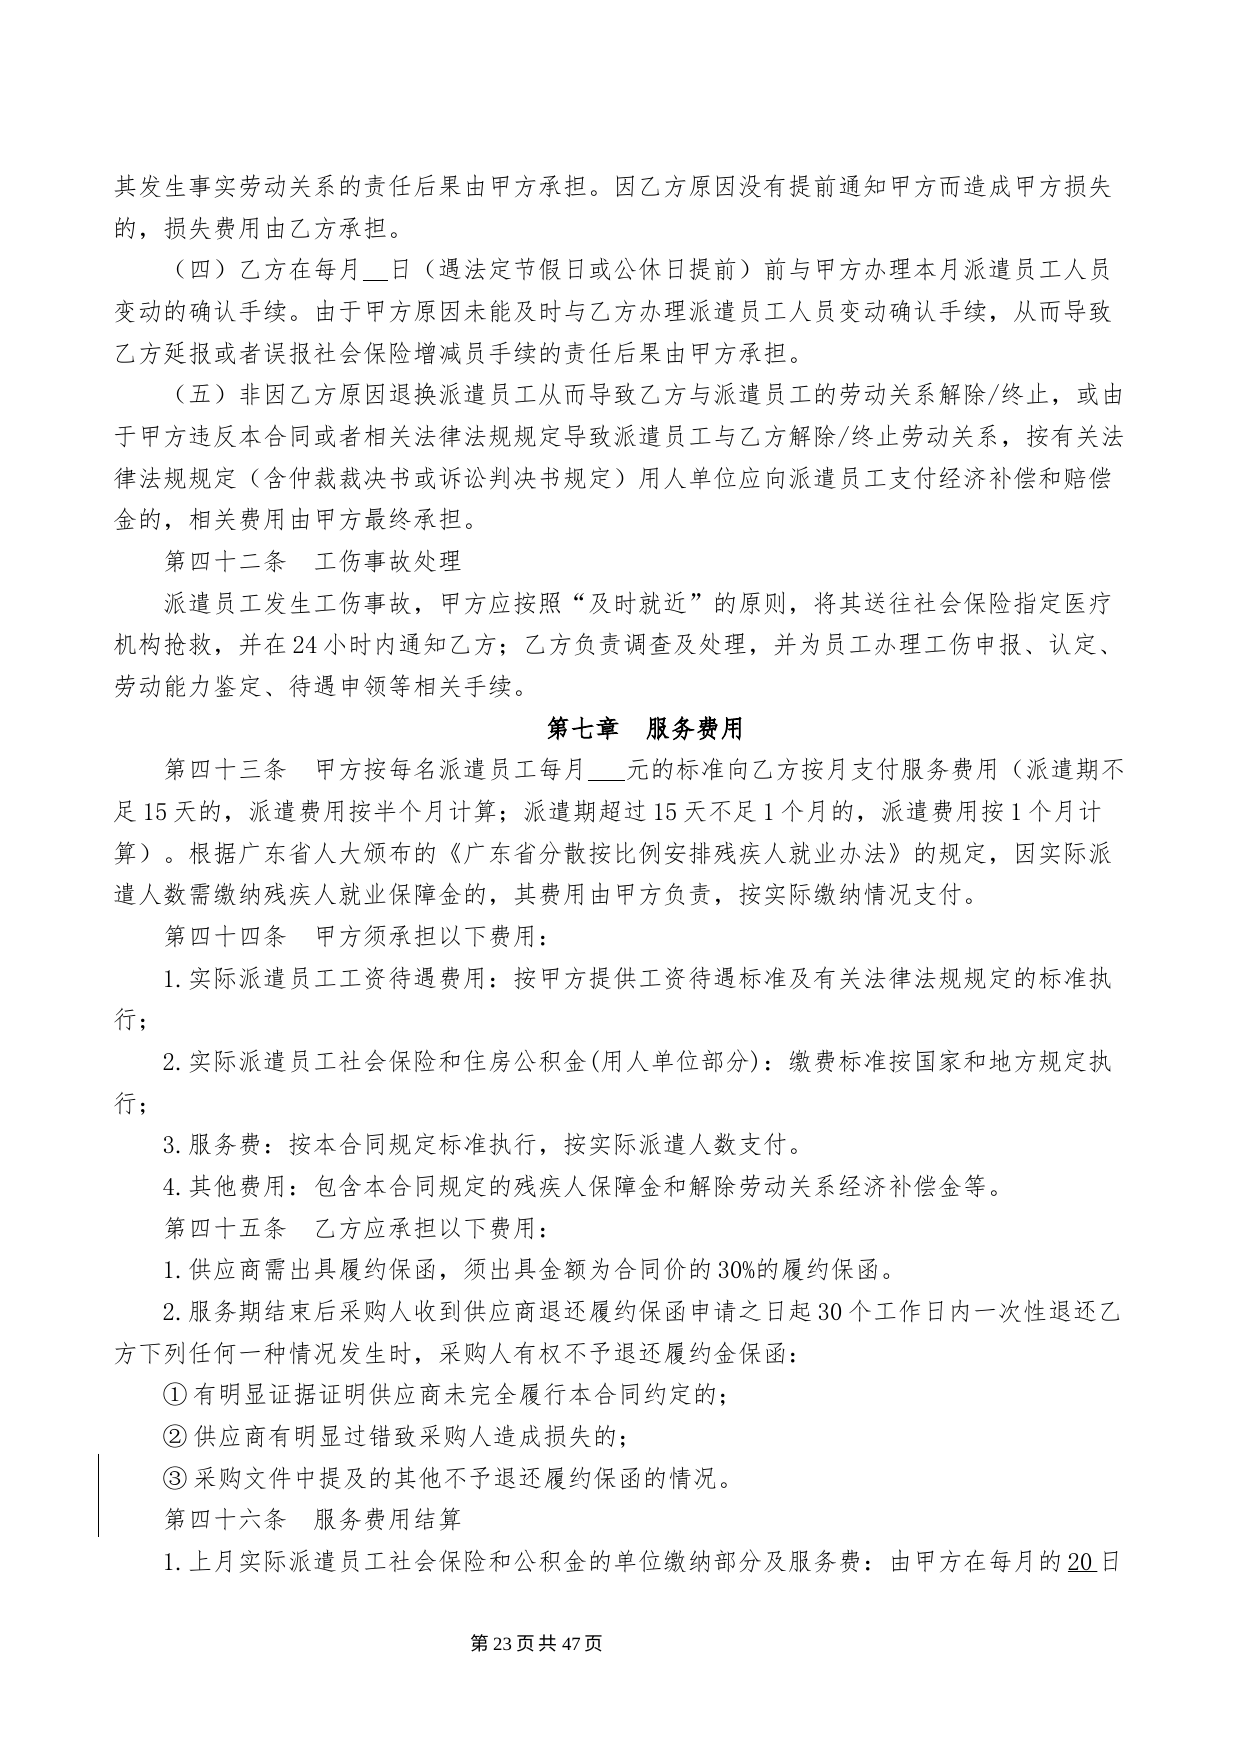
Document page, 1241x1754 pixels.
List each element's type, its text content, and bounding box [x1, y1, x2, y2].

text 第四十五条 乙方应承担以下费用： [112, 1204, 1128, 1245]
text ②供应商有明显过错致采购人造成损失的； [112, 1412, 1128, 1454]
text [112, 162, 1128, 245]
text 1.供应商需出具履约保函，须出具金额为合同价的30%的履约保函。 [112, 1245, 1128, 1287]
text 4.其他费用：包含本合同规定的残疾人保障金和解除劳动关系经济补偿金等。 [112, 1162, 1128, 1204]
text （五）非因乙方原因退换派遣员工从而导致乙方与派遣员工的劳动关系解除/终止，或由于甲方违反本合同或者相关法律法规规定导致派遣员工与乙方解除/终止劳动关系，按有关法律法规规定（含仲裁裁决书或诉讼判决书规定）用人单位应向派遣员工支付经济补偿和赔偿金的，相关费用由甲方最终承担。 [112, 370, 1128, 537]
text 第四十六条 服务费用结算 [112, 1495, 1128, 1537]
text ③采购文件中提及的其他不予退还履约保函的情况。 [112, 1454, 1128, 1495]
text 2.服务期结束后采购人收到供应商退还履约保函申请之日起30个工作日内一次性退还乙方下列任何一种情况发生时，采购人有权不予退还履约金保函： [112, 1287, 1128, 1370]
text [112, 1537, 1128, 1579]
text 2.实际派遣员工社会保险和住房公积金(用人单位部分)：缴费标准按国家和地方规定执行； [112, 1037, 1128, 1120]
text 1.实际派遣员工工资待遇费用：按甲方提供工资待遇标准及有关法律法规规定的标准执行； [112, 954, 1128, 1037]
text 派遣员工发生工伤事故，甲方应按照“及时就近”的原则，将其送往社会保险指定医疗机构抢救，并在24小时内通知乙方；乙方负责调查及处理，并为员工办理工伤申报、认定、劳动能力鉴定、待遇申领等相关手续。 [112, 579, 1128, 704]
text 3.服务费：按本合同规定标准执行，按实际派遣人数支付。 [112, 1120, 1128, 1162]
text 第四十二条 工伤事故处理 [112, 537, 1128, 579]
text （四）乙方在每月 日（遇法定节假日或公休日提前）前与甲方办理本月派遣员工人员变动的确认手续。由于甲方原因未能及时与乙方办理派遣员工人员变动确认手续，从而导致乙方延报或者误报社会保险增减员手续的责任后果由甲方承担。 [112, 245, 1128, 370]
text 第四十三条 甲方按每名派遣员工每月 元的标准向乙方按月支付服务费用（派遣期不足15天的，派遣费用按半个月计算；派遣期超过15天不足1个月的，派遣费用按1个月计算）。根据广东省人大颁布的《广东省分散按比例安排残疾人就业办法》的规定，因实际派遣人数需缴纳残疾人就业保障金的，其费用由甲方负责，按实际缴纳情况支付。 [112, 745, 1128, 912]
text ①有明显证据证明供应商未完全履行本合同约定的； [112, 1370, 1128, 1412]
text 第七章 服务费用 [112, 704, 1128, 745]
text 第四十四条 甲方须承担以下费用： [112, 912, 1128, 954]
